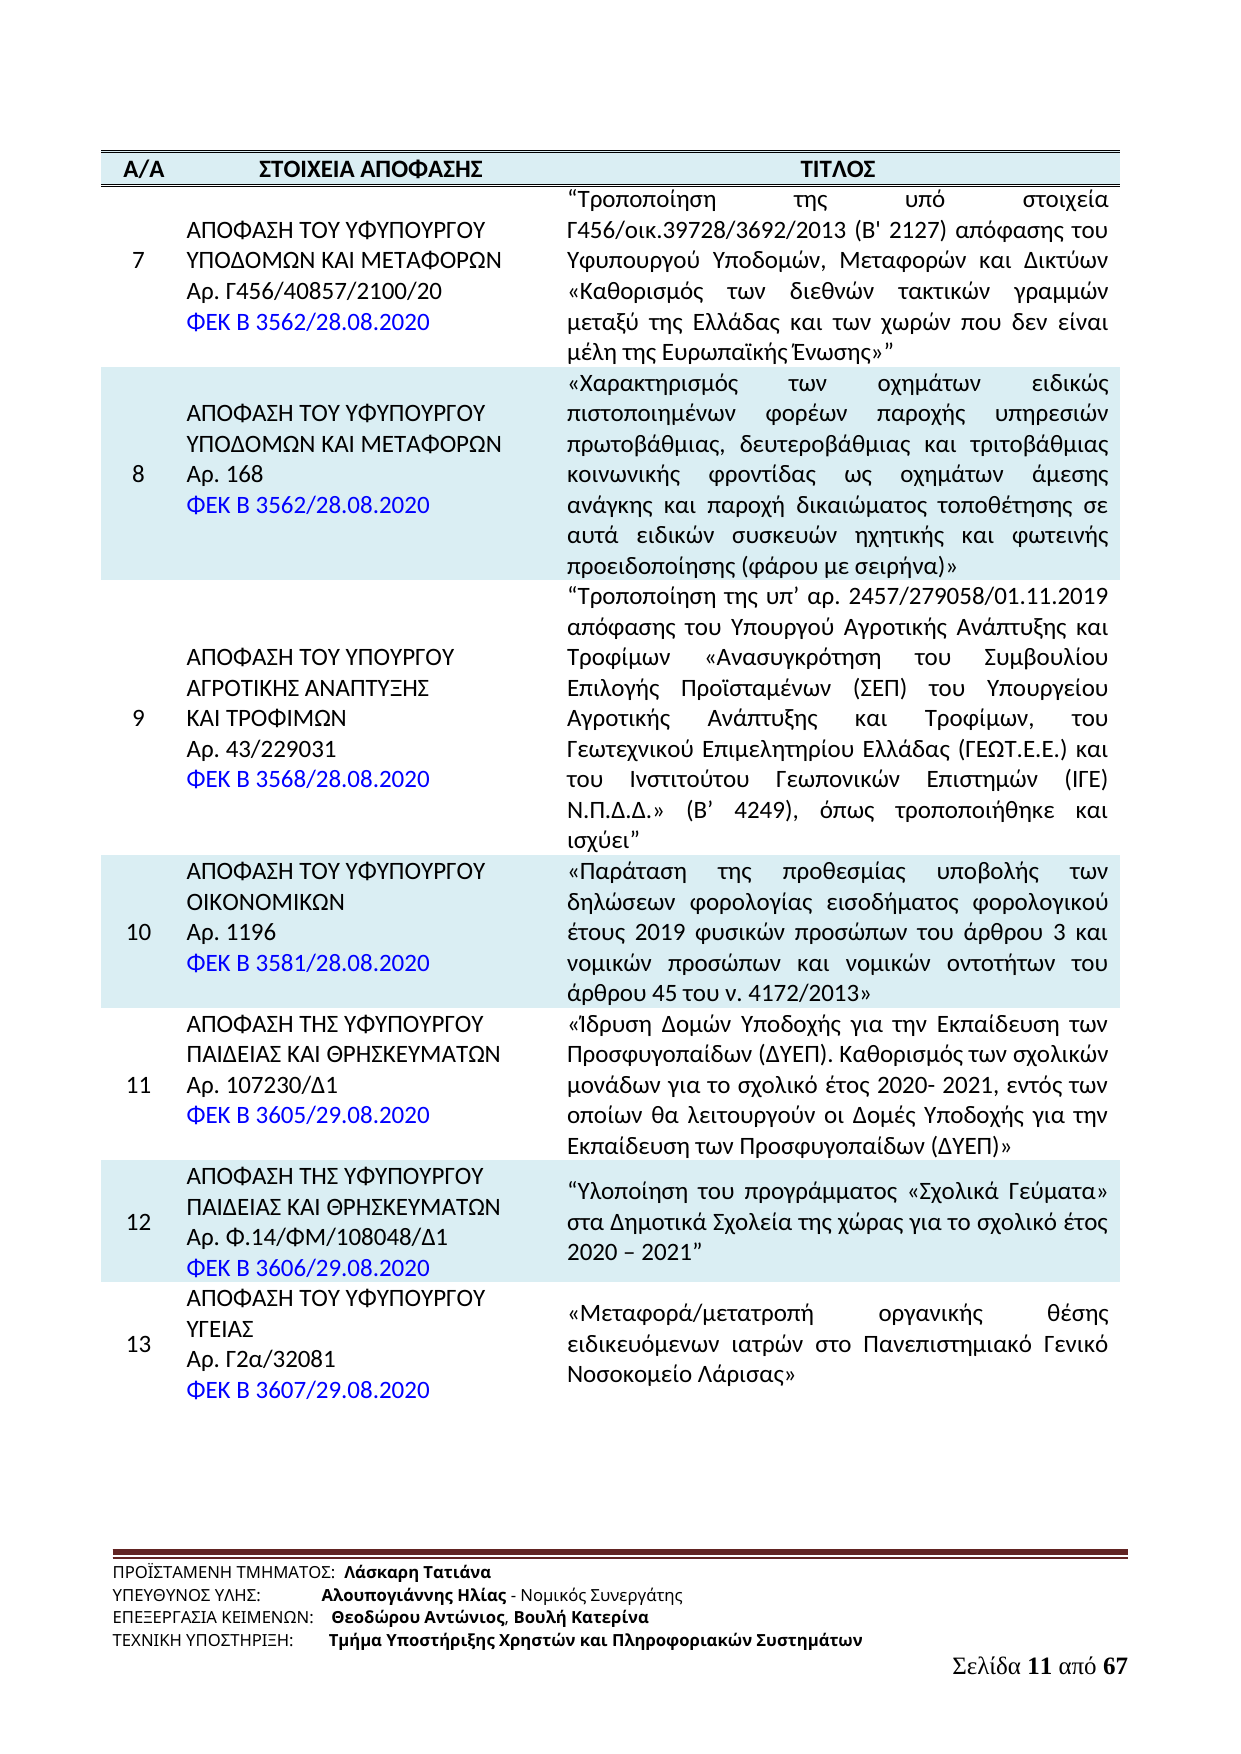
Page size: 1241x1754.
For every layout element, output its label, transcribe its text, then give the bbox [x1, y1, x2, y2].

table_cell 11 [101, 1008, 175, 1160]
table_header ΣΤΟΙΧΕΙΑ ΑΠΟΦΑΣΗΣ [186, 153, 556, 184]
table_cell 13 [101, 1283, 175, 1404]
table_cell 10 [101, 855, 175, 1008]
table_cell “Τροποποίηση της υπό στοιχεία Γ456/οικ.39728/3692/2013 (Β' 2127) απόφασης του Υφυπουργού Υποδομών, Μεταφορών και Δικτύων «Καθορισμός των διεθνών τακτικών γραμμών μεταξύ της Ελλάδας και των χωρών που δεν είναι μέλη της Ευρωπαϊκής Ένωσης»” [556, 187, 1120, 367]
table_cell 7 [101, 187, 175, 367]
table_header ΤΙΤΛΟΣ [556, 153, 1120, 184]
table_cell ΑΠΟΦΑΣΗ ΤΟΥ ΥΦΥΠΟΥΡΓΟΥ ΟΙΚΟΝΟΜΙΚΩΝ Αρ. 1196 ΦΕΚ B 3581/28.08.2020 [175, 855, 556, 1008]
table_cell «Παράταση της προθεσμίας υποβολής των δηλώσεων φορολογίας εισοδήματος φορολογικού έτους 2019 φυσικών προσώπων του άρθρου 3 και νομικών προσώπων και νομικών οντοτήτων του άρθρου 45 του ν. 4172/2013» [556, 855, 1120, 1008]
table_cell «Μεταφορά/μετατροπή οργανικής θέσης ειδικευόμενων ιατρών στο Πανεπιστημιακό Γενικό Νοσοκομείο Λάρισας» [556, 1283, 1120, 1404]
table_cell ΑΠΟΦΑΣΗ TOY ΥΦΥΠΟΥΡΓΟY ΥΠΟΔΟΜΩΝ ΚΑΙ ΜΕΤΑΦΟΡΩΝ Αρ. Γ456/40857/2100/20 ΦΕΚ B 3562/28.08.2020 [175, 187, 556, 367]
table_cell 8 [101, 367, 175, 580]
table_cell “Τροποποίηση της υπ’ αρ. 2457/279058/01.11.2019 απόφασης του Υπουργού Αγροτικής Ανάπτυξης και Τροφίμων «Ανασυγκρότηση του Συμβουλίου Επιλογής Προϊσταμένων (ΣΕΠ) του Υπουργείου Αγροτικής Ανάπτυξης και Τροφίμων, του Γεωτεχνικού Επιμελητηρίου Ελλάδας (ΓΕΩΤ.Ε.Ε.) και του Ινστιτούτου Γεωπονικών Επιστημών (ΙΓΕ) Ν.Π.Δ.Δ.» (Β’ 4249), όπως τροποποιήθηκε και ισχύει” [556, 580, 1120, 855]
table_cell ΑΠΟΦΑΣΗ ΤΟΥ ΥΠΟΥΡΓΟΥ ΑΓΡΟΤΙΚΗΣ ΑΝΑΠΤΥΞΗΣ ΚΑΙ ΤΡΟΦΙΜΩΝ Αρ. 43/229031 ΦΕΚ B 3568/28.08.2020 [175, 580, 556, 855]
table_cell 12 [101, 1160, 175, 1282]
table_cell ΑΠΟΦΑΣΗ ΤΟΥ ΥΦΥΠΟΥΡΓΟΥ ΥΠΟΔΟΜΩΝ ΚΑΙ ΜΕΤΑΦΟΡΩΝ Αρ. 168 ΦΕΚ B 3562/28.08.2020 [175, 367, 556, 580]
table_cell ΑΠΟΦΑΣΗ ΤΗΣ ΥΦΥΠΟΥΡΓΟΥ ΠΑΙΔΕΙΑΣ ΚΑΙ ΘΡΗΣΚΕΥΜΑΤΩΝ Αρ. Φ.14/ΦΜ/108048/Δ1 ΦΕΚ B 3606/29.08.2020 [175, 1160, 556, 1282]
table_cell ΑΠΟΦΑΣΗ ΤΟΥ ΥΦΥΠΟΥΡΓΟΥ ΥΓΕΙΑΣ Αρ. Γ2α/32081 ΦΕΚ B 3607/29.08.2020 [175, 1283, 556, 1404]
table_cell 9 [101, 580, 175, 855]
table_cell ΑΠΟΦΑΣΗ ΤΗΣ ΥΦΥΠΟΥΡΓΟΥ ΠΑΙΔΕΙΑΣ ΚΑΙ ΘΡΗΣΚΕΥΜΑΤΩΝ Αρ. 107230/Δ1 ΦΕΚ B 3605/29.08.2020 [175, 1008, 556, 1160]
table_header A/A [101, 153, 186, 184]
table_cell “Υλοποίηση του προγράμματος «Σχολικά Γεύματα» στα Δημοτικά Σχολεία της χώρας για το σχολικό έτος 2020 – 2021” [556, 1160, 1120, 1282]
table_cell «Ίδρυση Δομών Υποδοχής για την Εκπαίδευση των Προσφυγοπαίδων (ΔΥΕΠ). Καθορισμός των σχολικών μονάδων για το σχολικό έτος 2020- 2021, εντός των οποίων θα λειτουργούν οι Δομές Υποδοχής για την Εκπαίδευση των Προσφυγοπαίδων (ΔΥΕΠ)» [556, 1008, 1120, 1160]
table_cell «Χαρακτηρισμός των οχημάτων ειδικώς πιστοποιημένων φορέων παροχής υπηρεσιών πρωτοβάθμιας, δευτεροβάθμιας και τριτοβάθμιας κοινωνικής φροντίδας ως οχημάτων άμεσης ανάγκης και παροχή δικαιώματος τοποθέτησης σε αυτά ειδικών συσκευών ηχητικής και φωτεινής προειδοποίησης (φάρου με σειρήνα)» [556, 367, 1120, 580]
